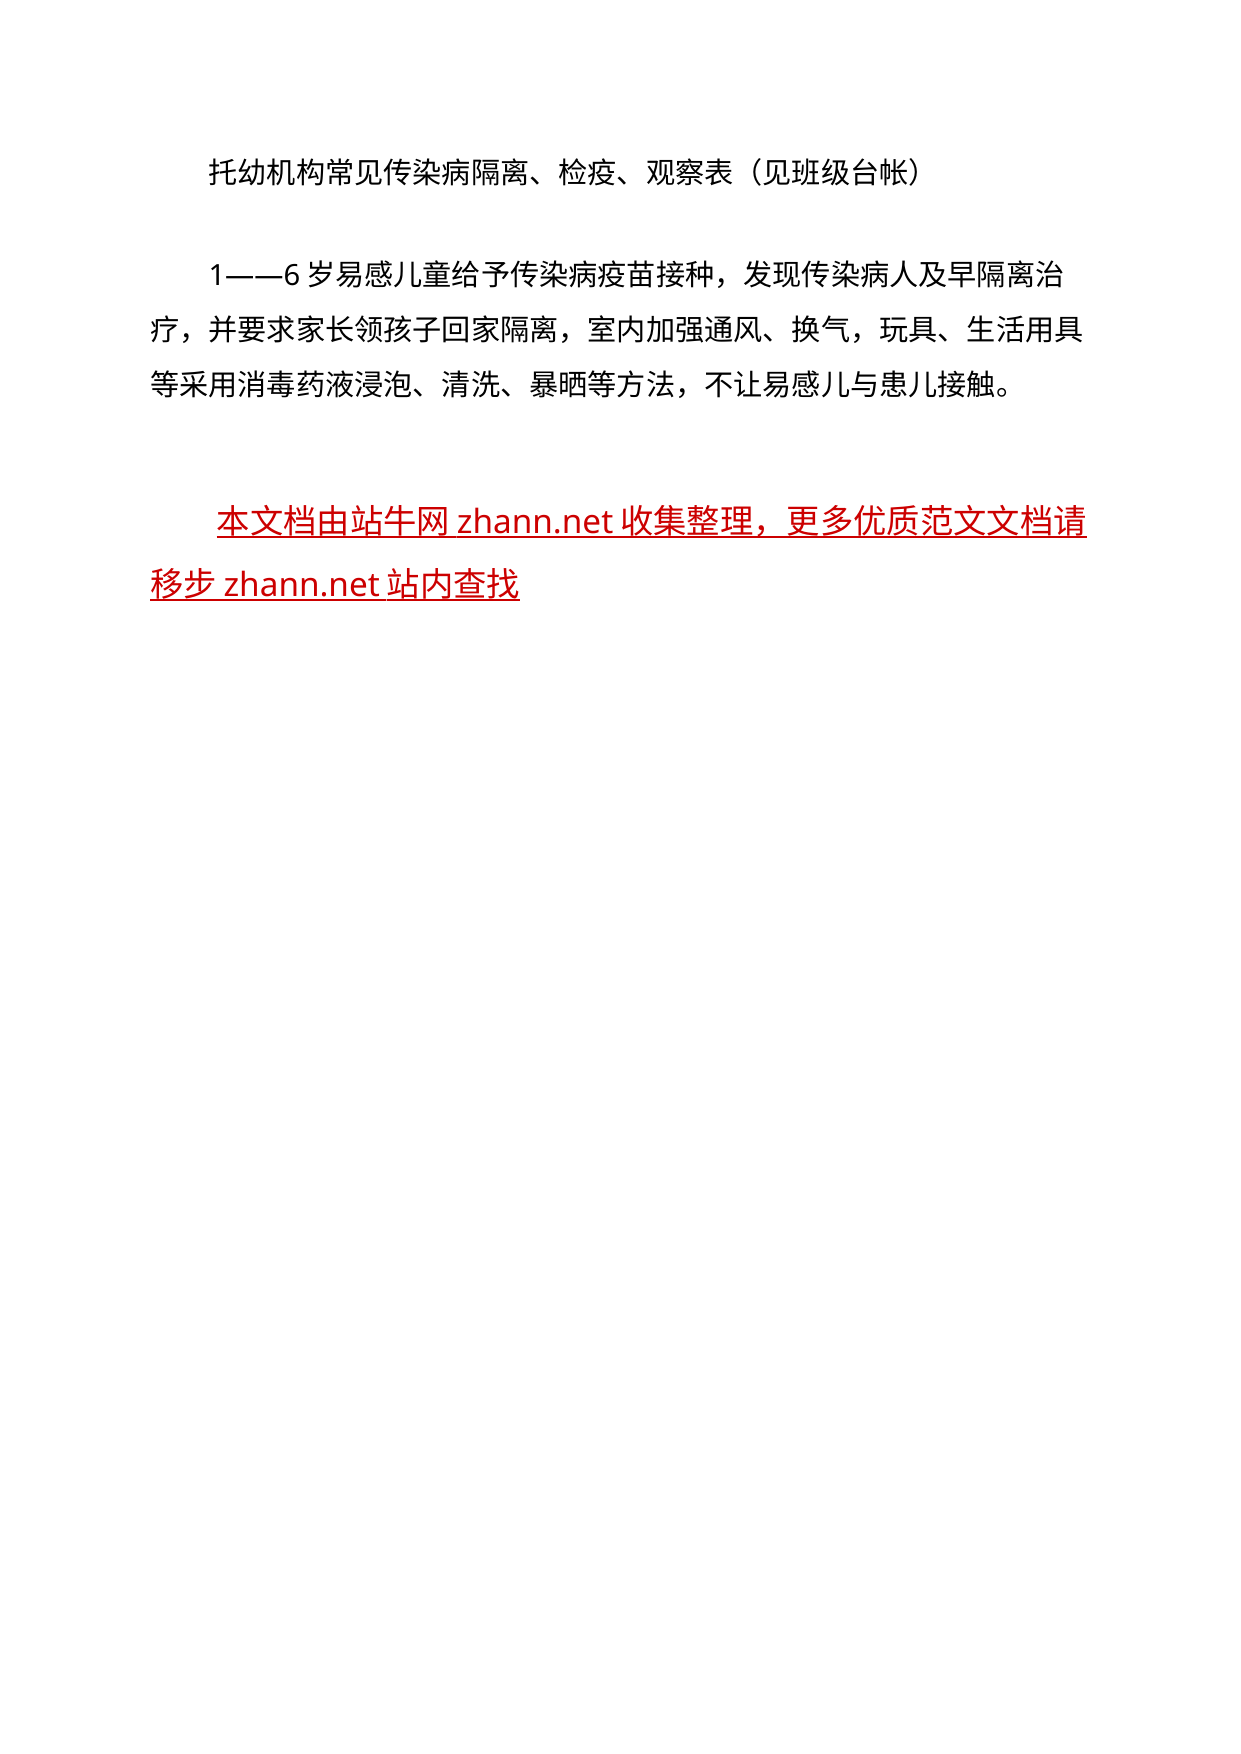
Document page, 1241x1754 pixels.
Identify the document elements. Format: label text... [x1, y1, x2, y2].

text 托幼机构常见传染病隔离、检疫、观察表（见班级台帐） [150, 150, 1090, 192]
text 本文档由站牛网zhann.net收集整理，更多优质范文文档请移步zhann.net站内查找 [150, 495, 1090, 606]
text 1——6岁易感儿童给予传染病疫苗接种，发现传染病人及早隔离治疗，并要求家长领孩子回家隔离，室内加强通风、换气，玩具、生活用具等采用消毒药液浸泡、清洗、暴晒等方法，不让易感儿与患儿接触。 [150, 252, 1090, 404]
